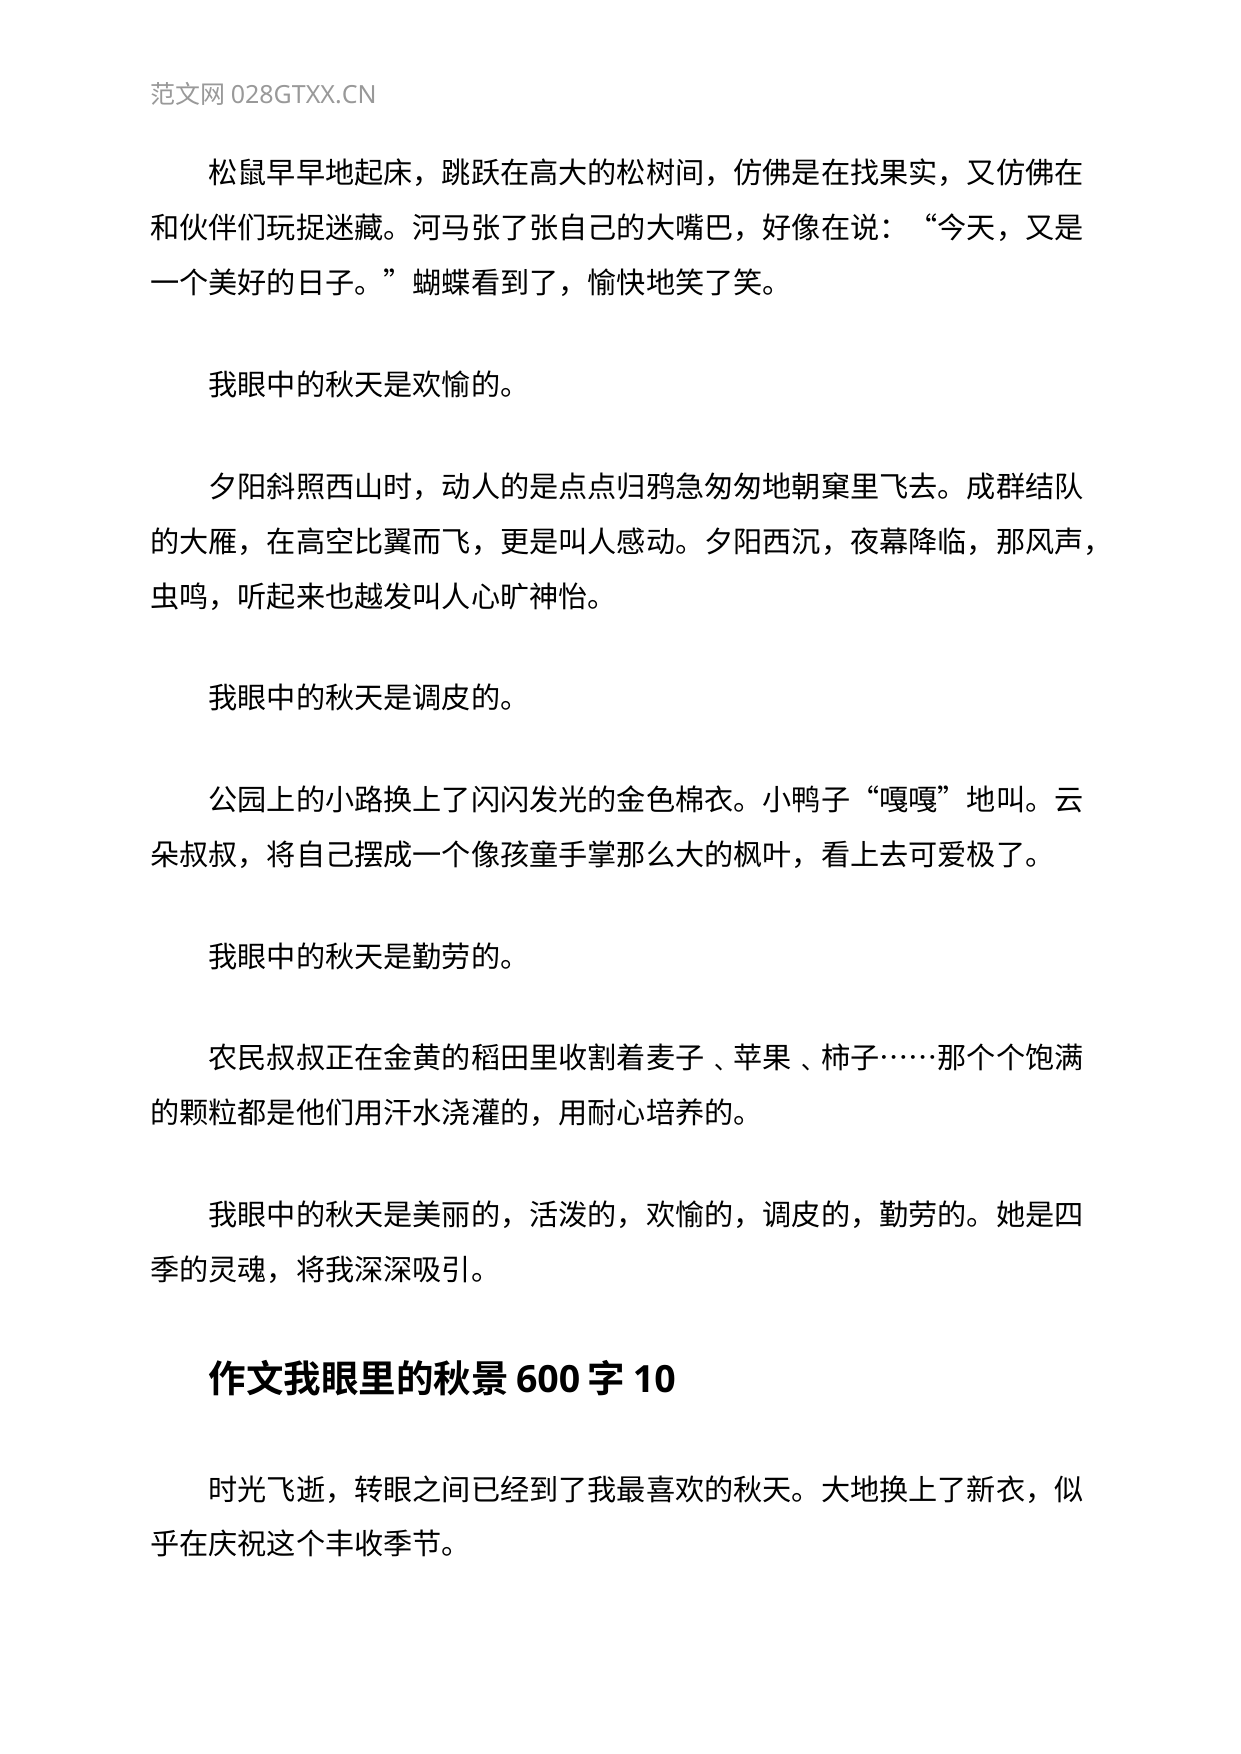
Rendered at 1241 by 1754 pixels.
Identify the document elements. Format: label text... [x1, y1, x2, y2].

text 夕阳斜照西山时，动人的是点点归鸦急匆匆地朝窠里飞去。成群结队的大雁，在高空比翼而飞，更是叫人感动。夕阳西沉，夜幕降临，那风声，虫鸣，听起来也越发叫人心旷神怡。 [150, 463, 1090, 615]
text 时光飞逝，转眼之间已经到了我最喜欢的秋天。大地换上了新衣，似乎在庆祝这个丰收季节。 [150, 1466, 1090, 1563]
text 农民叔叔正在金黄的稻田里收割着麦子﹑苹果﹑柿子……那个个饱满的颗粒都是他们用汗水浇灌的，用耐心培养的。 [150, 1035, 1090, 1132]
text 我眼中的秋天是调皮的。 [150, 675, 1090, 717]
text 作文我眼里的秋景600字10 [150, 1348, 1090, 1403]
text 我眼中的秋天是美丽的，活泼的，欢愉的，调皮的，勤劳的。她是四季的灵魂，将我深深吸引。 [150, 1192, 1090, 1289]
text 我眼中的秋天是勤劳的。 [150, 933, 1090, 976]
text 我眼中的秋天是欢愉的。 [150, 362, 1090, 404]
text 公园上的小路换上了闪闪发光的金色棉衣。小鸭子“嘎嘎”地叫。云朵叔叔，将自己摆成一个像孩童手掌那么大的枫叶，看上去可爱极了。 [150, 777, 1090, 874]
text 松鼠早早地起床，跳跃在高大的松树间，仿佛是在找果实，又仿佛在和伙伴们玩捉迷藏。河马张了张自己的大嘴巴，好像在说：“今天，又是一个美好的日子。”蝴蝶看到了，愉快地笑了笑。 [150, 150, 1090, 302]
